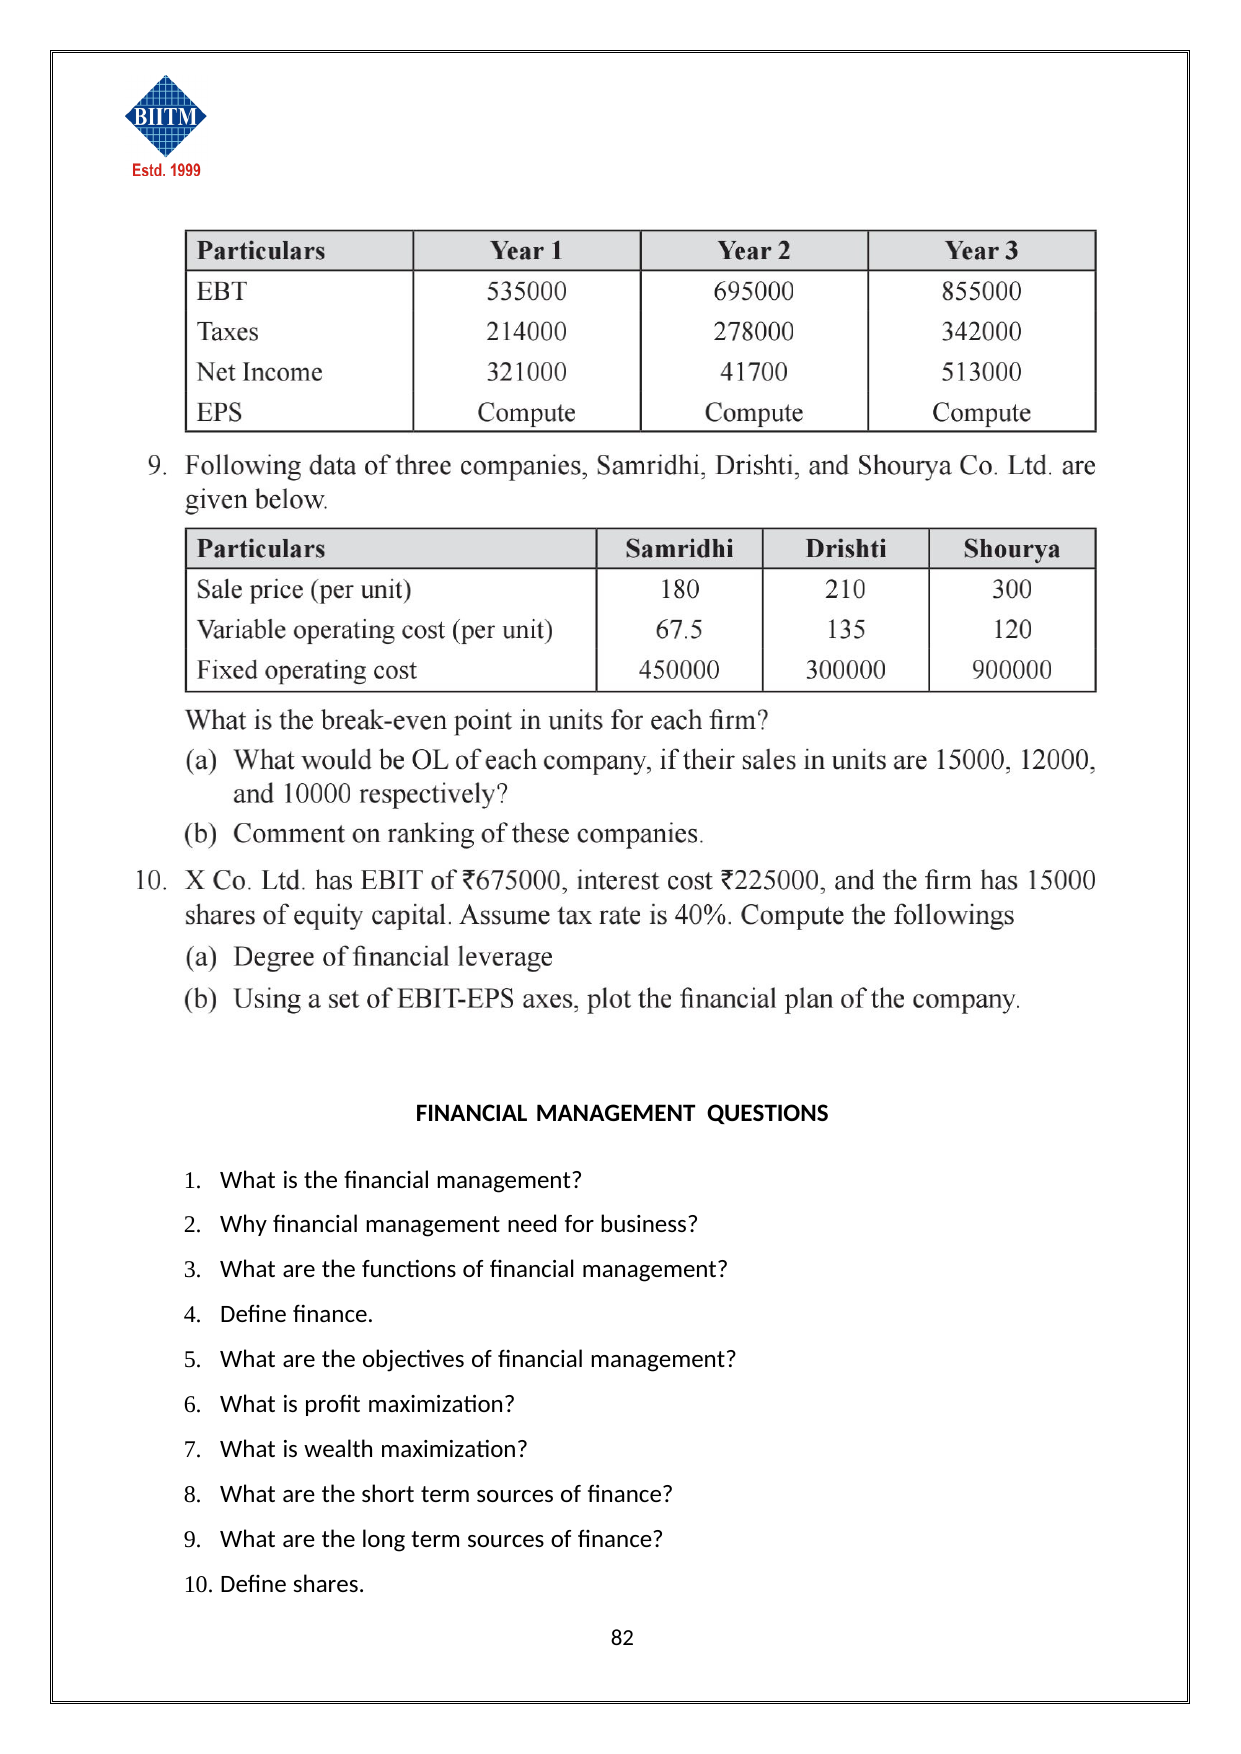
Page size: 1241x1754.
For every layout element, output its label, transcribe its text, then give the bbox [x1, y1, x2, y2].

picture [125, 75, 208, 176]
list Define shares. [183, 1568, 1119, 1598]
list What are the long term sources of finance? [183, 1523, 1119, 1553]
list Define finance. [183, 1298, 1119, 1329]
list What are the functions of financial management? [183, 1254, 1119, 1284]
list Why financial management need for business? [183, 1209, 1119, 1239]
list What are the objectives of financial management? [183, 1343, 1119, 1374]
list What are the short term sources of finance? [183, 1478, 1119, 1509]
picture [125, 203, 1100, 1067]
text FINANCIAL MANAGEMENT QUESTIONS [395, 1097, 849, 1127]
list What is wealth maximization? [183, 1433, 1119, 1464]
list What is profit maximization? [183, 1388, 1119, 1419]
list What is the financial management? [183, 1164, 1119, 1194]
